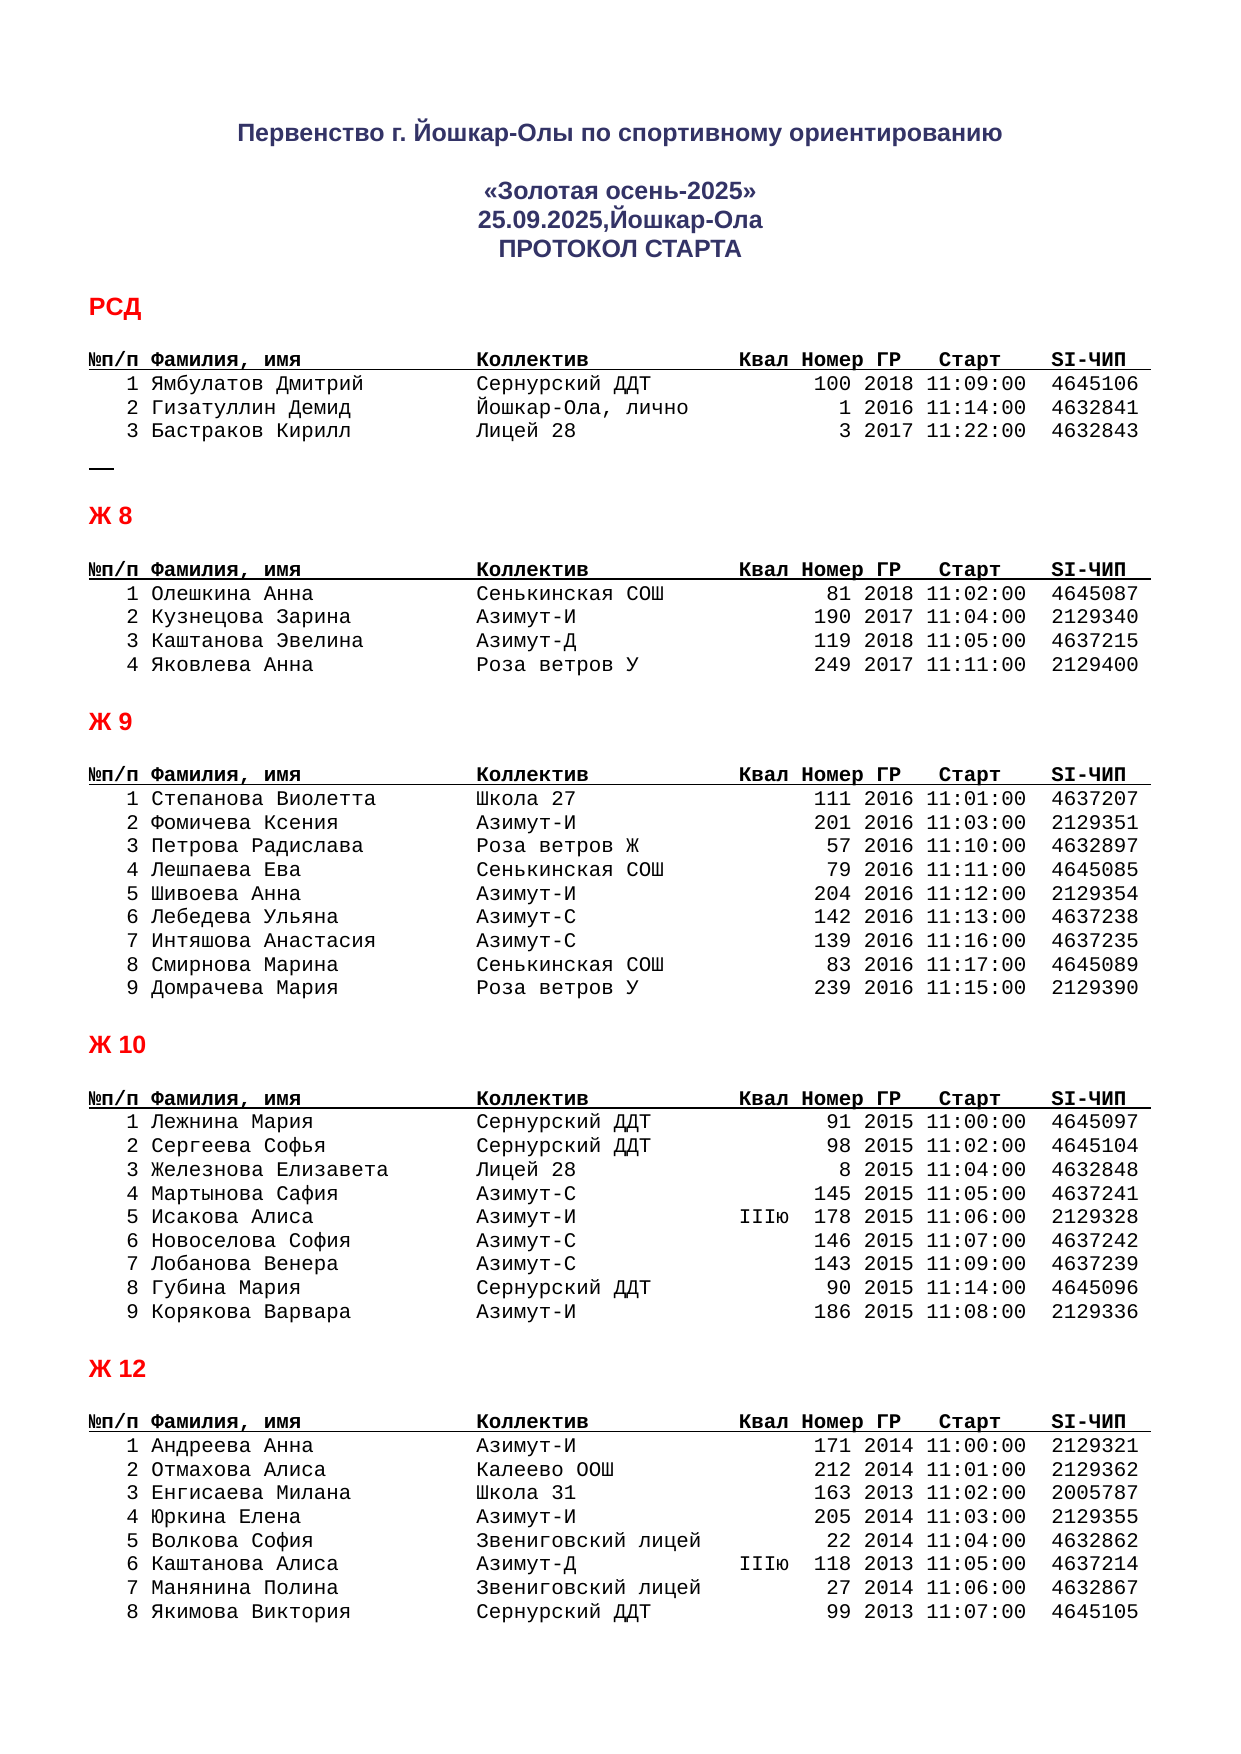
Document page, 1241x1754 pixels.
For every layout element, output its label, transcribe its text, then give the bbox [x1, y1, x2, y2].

text 3 Петрова Радислава Роза ветров Ж 57 2016 11:10:00 4632897 [89, 835, 1152, 859]
text 6 Лебедева Ульяна Азимут-С 142 2016 11:13:00 4637238 [89, 906, 1152, 930]
text №п/п Фамилия, имя Коллектив Квал Номер ГР Старт SI-ЧИП [89, 559, 1152, 583]
text Первенство г. Йошкар-Олы по спортивному ориентированию [89, 118, 1152, 147]
text Ж 12 [89, 1353, 1152, 1382]
text 3 Енгисаева Милана Школа 31 163 2013 11:02:00 2005787 [89, 1482, 1152, 1506]
text 1 Ямбулатов Дмитрий Сернурский ДДТ 100 2018 11:09:00 4645106 [89, 373, 1152, 397]
text Ж 9 [89, 706, 1152, 735]
text 1 Олешкина Анна Сенькинская СОШ 81 2018 11:02:00 4645087 [89, 583, 1152, 606]
text 1 Лежнина Мария Сернурский ДДТ 91 2015 11:00:00 4645097 [89, 1112, 1152, 1135]
text Ж 10 [89, 1030, 1152, 1059]
text РСД [89, 291, 1152, 320]
text 2 Отмахова Алиса Калеево ООШ 212 2014 11:01:00 2129362 [89, 1459, 1152, 1482]
text 4 Яковлева Анна Роза ветров У 249 2017 11:11:00 2129400 [89, 654, 1152, 677]
text 4 Лешпаева Ева Сенькинская СОШ 79 2016 11:11:00 4645085 [89, 859, 1152, 883]
text 6 Новоселова София Азимут-С 146 2015 11:07:00 4637242 [89, 1230, 1152, 1253]
text 2 Сергеева Софья Сернурский ДДТ 98 2015 11:02:00 4645104 [89, 1135, 1152, 1159]
text «Золотая осень-2025» 25.09.2025,Йошкар-Ола ПРОТОКОЛ СТАРТА [89, 176, 1152, 262]
text 9 Корякова Варвара Азимут-И 186 2015 11:08:00 2129336 [89, 1301, 1152, 1324]
text 8 Смирнова Марина Сенькинская СОШ 83 2016 11:17:00 4645089 [89, 953, 1152, 977]
text 9 Домрачева Мария Роза ветров У 239 2016 11:15:00 2129390 [89, 977, 1152, 1001]
text 3 Железнова Елизавета Лицей 28 8 2015 11:04:00 4632848 [89, 1159, 1152, 1182]
text 2 Гизатуллин Демид Йошкар-Ола, лично 1 2016 11:14:00 4632841 [89, 397, 1152, 420]
text 1 Андреева Анна Азимут-И 171 2014 11:00:00 2129321 [89, 1435, 1152, 1459]
text 7 Манянина Полина Звениговский лицей 27 2014 11:06:00 4632867 [89, 1577, 1152, 1601]
text 8 Якимова Виктория Сернурский ДДТ 99 2013 11:07:00 4645105 [89, 1601, 1152, 1624]
text 2 Фомичева Ксения Азимут-И 201 2016 11:03:00 2129351 [89, 812, 1152, 835]
text №п/п Фамилия, имя Коллектив Квал Номер ГР Старт SI-ЧИП [89, 1088, 1152, 1112]
text 7 Интяшова Анастасия Азимут-С 139 2016 11:16:00 4637235 [89, 930, 1152, 953]
text 3 Бастраков Кирилл Лицей 28 3 2017 11:22:00 4632843 [89, 420, 1152, 444]
text 4 Юркина Елена Азимут-И 205 2014 11:03:00 2129355 [89, 1506, 1152, 1530]
text 3 Каштанова Эвелина Азимут-Д 119 2018 11:05:00 4637215 [89, 630, 1152, 654]
text 6 Каштанова Алиса Азимут-Д IIIю 118 2013 11:05:00 4637214 [89, 1553, 1152, 1577]
text 8 Губина Мария Сернурский ДДТ 90 2015 11:14:00 4645096 [89, 1277, 1152, 1301]
text 1 Степанова Виолетта Школа 27 111 2016 11:01:00 4637207 [89, 788, 1152, 812]
text 2 Кузнецова Зарина Азимут-И 190 2017 11:04:00 2129340 [89, 606, 1152, 630]
text 5 Шивоева Анна Азимут-И 204 2016 11:12:00 2129354 [89, 883, 1152, 906]
text 5 Исакова Алиса Азимут-И IIIю 178 2015 11:06:00 2129328 [89, 1206, 1152, 1230]
text 5 Волкова София Звениговский лицей 22 2014 11:04:00 4632862 [89, 1530, 1152, 1553]
text 4 Мартынова Сафия Азимут-С 145 2015 11:05:00 4637241 [89, 1182, 1152, 1206]
text Ж 8 [89, 501, 1152, 530]
text 7 Лобанова Венера Азимут-С 143 2015 11:09:00 4637239 [89, 1253, 1152, 1277]
text №п/п Фамилия, имя Коллектив Квал Номер ГР Старт SI-ЧИП [89, 1411, 1152, 1435]
text №п/п Фамилия, имя Коллектив Квал Номер ГР Старт SI-ЧИП [89, 349, 1152, 373]
text №п/п Фамилия, имя Коллектив Квал Номер ГР Старт SI-ЧИП [89, 764, 1152, 788]
